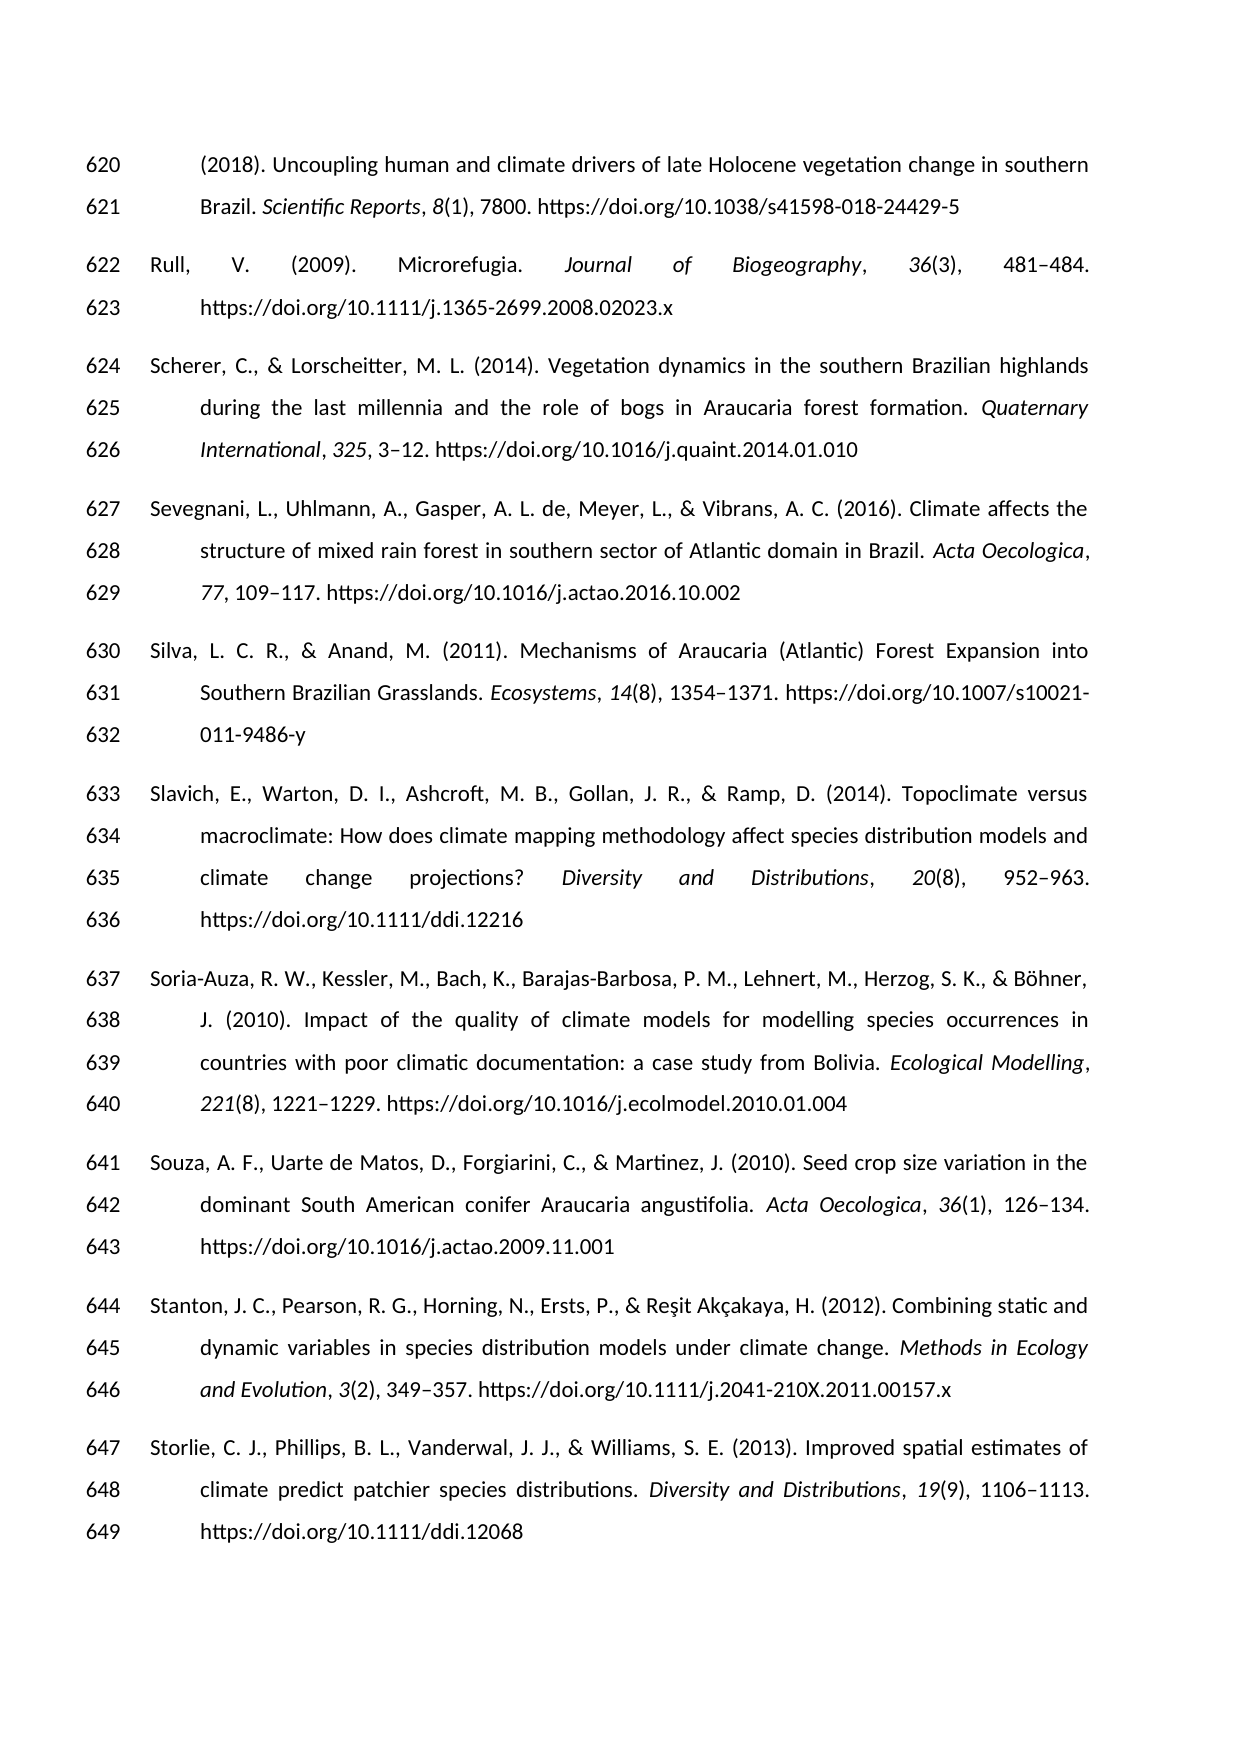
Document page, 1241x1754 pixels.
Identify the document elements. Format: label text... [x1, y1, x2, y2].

text Rull, V. (2009). Microrefugia. Journal of Biogeography, 36(3), 481–484. https://doi.org/10.1111/j.1365-2699.2008.02023.x [150, 251, 1090, 321]
text Sevegnani, L., Uhlmann, A., Gasper, A. L. de, Meyer, L., & Vibrans, A. C. (2016). Climate affects the structure of mixed rain forest in southern sector of Atlantic domain in Brazil. Acta Oecologica, 77, 109–117. https://doi.org/10.1016/j.actao.2016.10.002 [150, 494, 1090, 606]
text Scherer, C., & Lorscheitter, M. L. (2014). Vegetation dynamics in the southern Brazilian highlands during the last millennia and the role of bogs in Araucaria forest formation. Quaternary International, 325, 3–12. https://doi.org/10.1016/j.quaint.2014.01.010 [150, 351, 1090, 463]
text Soria-Auza, R. W., Kessler, M., Bach, K., Barajas-Barbosa, P. M., Lehnert, M., Herzog, S. K., & Böhner, J. (2010). Impact of the quality of climate models for modelling species occurrences in countries with poor climatic documentation: a case study from Bolivia. Ecological Modelling, 221(8), 1221–1229. https://doi.org/10.1016/j.ecolmodel.2010.01.004 [150, 964, 1090, 1118]
text Slavich, E., Warton, D. I., Ashcroft, M. B., Gollan, J. R., & Ramp, D. (2014). Topoclimate versus macroclimate: How does climate mapping methodology affect species distribution models and climate change projections? Diversity and Distributions, 20(8), 952–963. https://doi.org/10.1111/ddi.12216 [150, 779, 1090, 933]
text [150, 150, 1090, 220]
text Souza, A. F., Uarte de Matos, D., Forgiarini, C., & Martinez, J. (2010). Seed crop size variation in the dominant South American conifer Araucaria angustifolia. Acta Oecologica, 36(1), 126–134. https://doi.org/10.1016/j.actao.2009.11.001 [150, 1148, 1090, 1260]
text Silva, L. C. R., & Anand, M. (2011). Mechanisms of Araucaria (Atlantic) Forest Expansion into Southern Brazilian Grasslands. Ecosystems, 14(8), 1354–1371. https://doi.org/10.1007/s10021-011-9486-y [150, 636, 1090, 748]
text Stanton, J. C., Pearson, R. G., Horning, N., Ersts, P., & Reşit Akçakaya, H. (2012). Combining static and dynamic variables in species distribution models under climate change. Methods in Ecology and Evolution, 3(2), 349–357. https://doi.org/10.1111/j.2041-210X.2011.00157.x [150, 1291, 1090, 1403]
text Storlie, C. J., Phillips, B. L., Vanderwal, J. J., & Williams, S. E. (2013). Improved spatial estimates of climate predict patchier species distributions. Diversity and Distributions, 19(9), 1106–1113. https://doi.org/10.1111/ddi.12068 [150, 1433, 1090, 1545]
